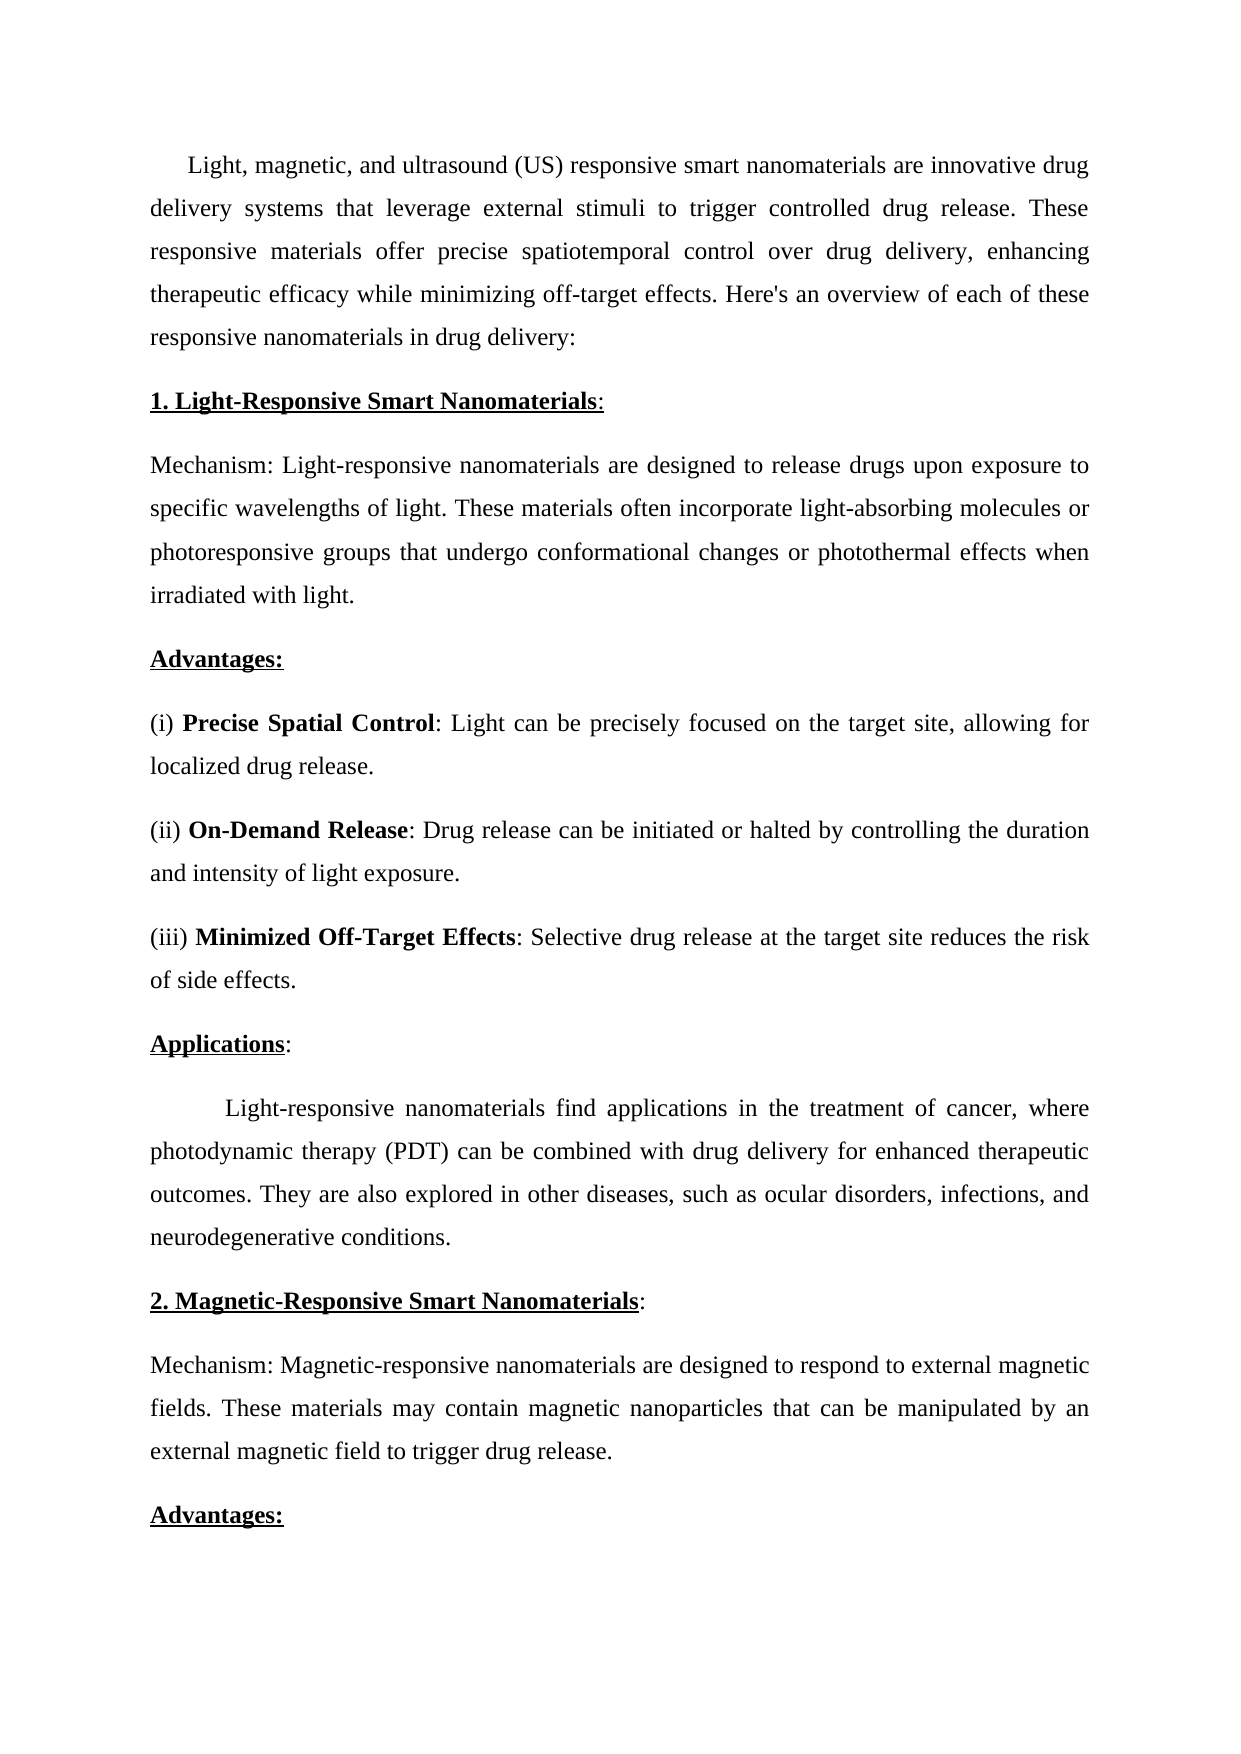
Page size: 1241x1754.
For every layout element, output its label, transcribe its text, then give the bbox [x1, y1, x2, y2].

text Applications: [150, 1029, 1090, 1058]
text (ii) On-Demand Release: Drug release can be initiated or halted by controlling the duration and intensity of light exposure. [150, 815, 1090, 887]
text Advantages: [150, 1500, 1090, 1529]
text (iii) Minimized Off-Target Effects: Selective drug release at the target site reduces the risk of side effects. [150, 922, 1090, 994]
text (i) Precise Spatial Control: Light can be precisely focused on the target site, allowing for localized drug release. [150, 708, 1090, 779]
text Light, magnetic, and ultrasound (US) responsive smart nanomaterials are innovative drug delivery systems that leverage external stimuli to trigger controlled drug release. These responsive materials offer precise spatiotemporal control over drug delivery, enhancing therapeutic efficacy while minimizing off-target effects. Here's an overview of each of these responsive nanomaterials in drug delivery: [150, 150, 1090, 351]
text 1. Light-Responsive Smart Nanomaterials: [150, 386, 1090, 415]
text Advantages: [150, 644, 1090, 672]
text Light-responsive nanomaterials find applications in the treatment of cancer, where photodynamic therapy (PDT) can be combined with drug delivery for enhanced therapeutic outcomes. They are also explored in other diseases, such as ocular disorders, infections, and neurodegenerative conditions. [150, 1093, 1090, 1251]
text 2. Magnetic-Responsive Smart Nanomaterials: [150, 1286, 1090, 1315]
text Mechanism: Magnetic-responsive nanomaterials are designed to respond to external magnetic fields. These materials may contain magnetic nanoparticles that can be manipulated by an external magnetic field to trigger drug release. [150, 1350, 1090, 1465]
text Mechanism: Light-responsive nanomaterials are designed to release drugs upon exposure to specific wavelengths of light. These materials often incorporate light-absorbing molecules or photoresponsive groups that undergo conformational changes or photothermal effects when irradiated with light. [150, 450, 1090, 608]
